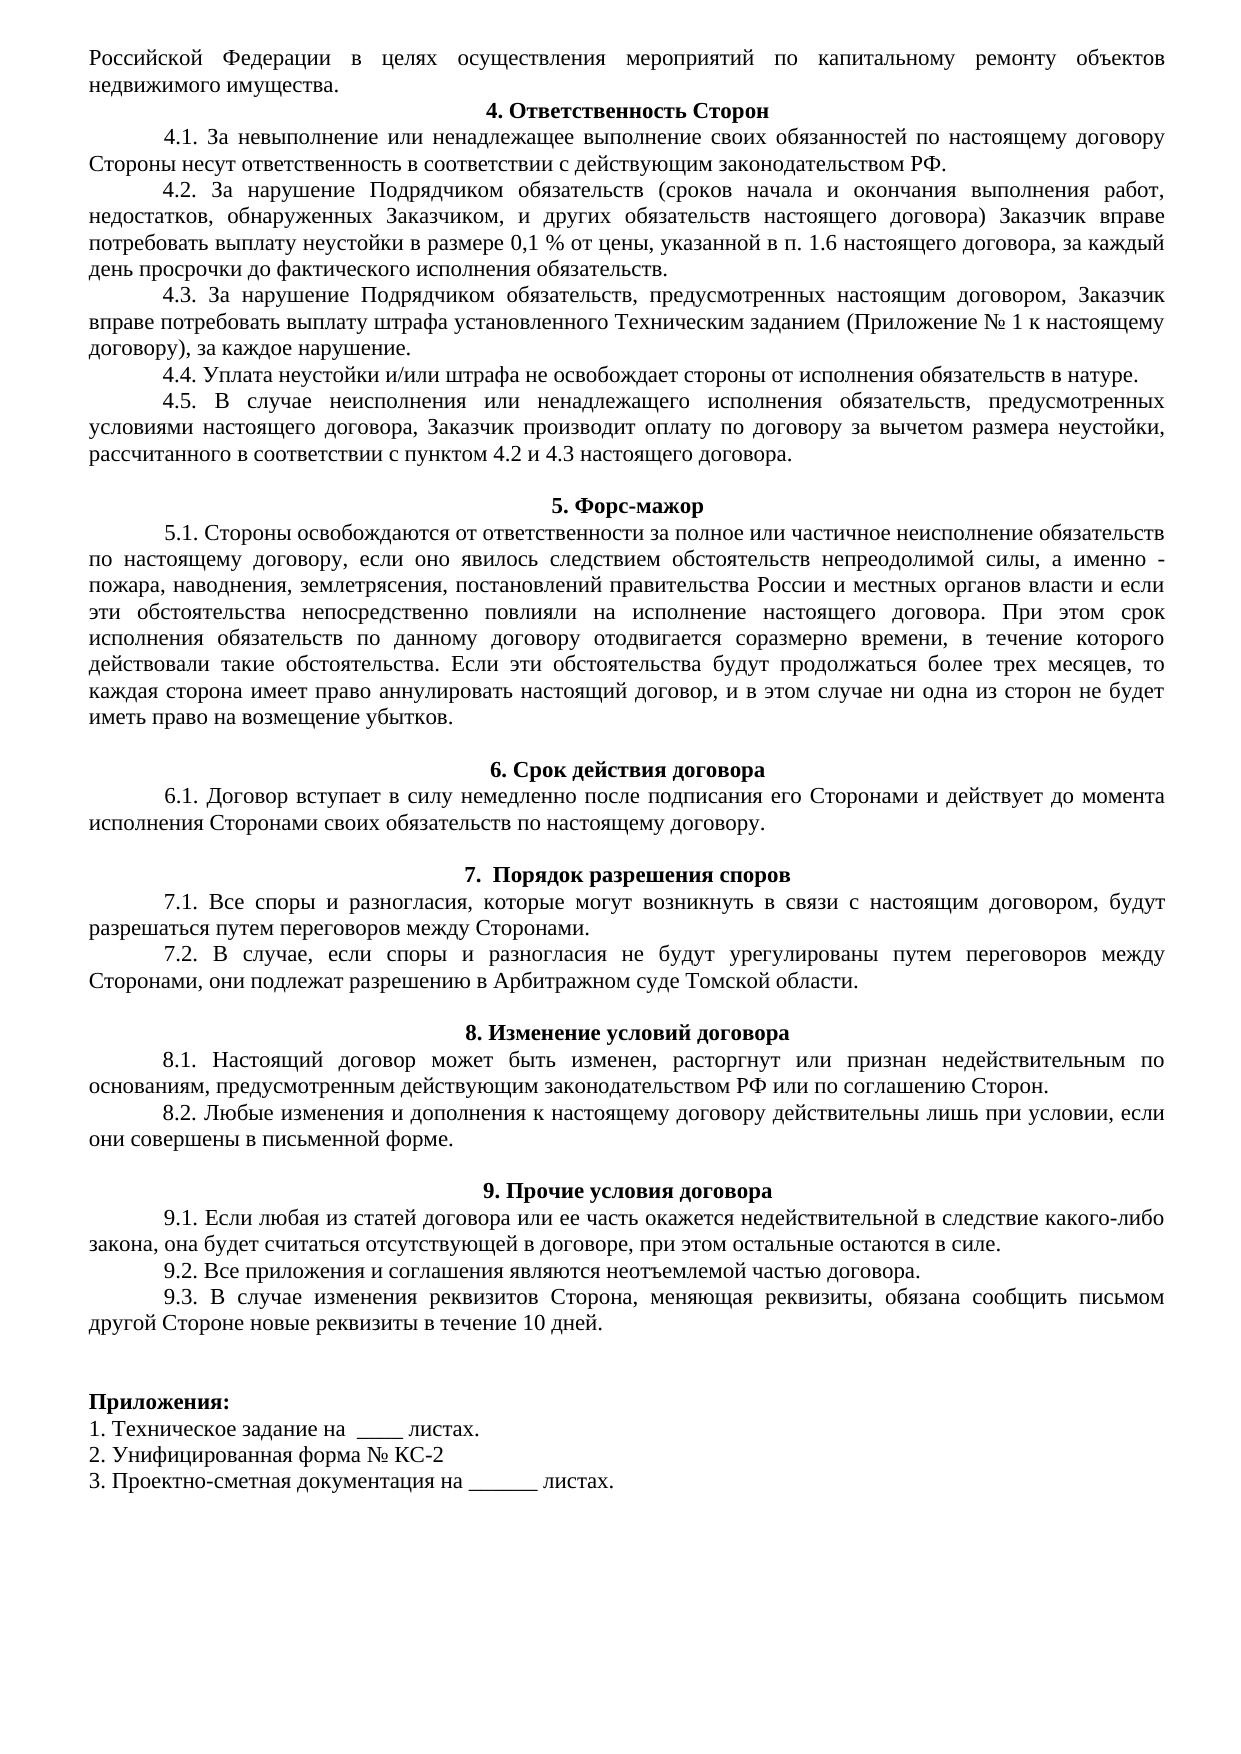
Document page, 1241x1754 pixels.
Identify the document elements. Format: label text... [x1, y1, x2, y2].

text 4.4. Уплата неустойки и/или штрафа не освобождает стороны от исполнения обязательств в натуре. [89, 361, 1167, 387]
text 8.1. Настоящий договор может быть изменен, расторгнут или признан недействительным по основаниям, предусмотренным действующим законодательством РФ или по соглашению Сторон. [89, 1046, 1167, 1098]
text 8. Изменение условий договора [89, 1019, 1167, 1046]
text Приложения: [89, 1388, 1167, 1415]
text 8.2. Любые изменения и дополнения к настоящему договору действительны лишь при условии, если они совершены в письменной форме. [89, 1098, 1167, 1151]
text 7.2. В случае, если споры и разногласия не будут урегулированы путем переговоров между Сторонами, они подлежат разрешению в Арбитражном суде Томской области. [89, 940, 1167, 993]
text 1. Техническое задание на ____ листах. [89, 1415, 1167, 1441]
text 3. Проектно-сметная документация на ______ листах. [89, 1467, 1167, 1494]
text 6. Срок действия договора [89, 756, 1167, 782]
text 4. Ответственность Сторон [89, 97, 1167, 123]
text 4.5. В случае неисполнения или ненадлежащего исполнения обязательств, предусмотренных условиями настоящего договора, Заказчик производит оплату по договору за вычетом размера неустойки, рассчитанного в соответствии с пунктом 4.2 и 4.3 настоящего договора. [89, 387, 1167, 466]
text 9.1. Если любая из статей договора или ее часть окажется недействительной в следствие какого-либо закона, она будет считаться отсутствующей в договоре, при этом остальные остаются в силе. [89, 1204, 1167, 1257]
text 9.2. Все приложения и соглашения являются неотъемлемой частью договора. [89, 1257, 1167, 1283]
text 9. Прочие условия договора [89, 1178, 1167, 1204]
text 4.3. За нарушение Подрядчиком обязательств, предусмотренных настоящим договором, Заказчик вправе потребовать выплату штрафа установленного Техническим заданием (Приложение № 1 к настоящему договору), за каждое нарушение. [89, 282, 1167, 361]
text 2. Унифицированная форма № КС-2 [89, 1441, 1167, 1467]
text 7.1. Все споры и разногласия, которые могут возникнуть в связи с настоящим договором, будут разрешаться путем переговоров между Сторонами. [89, 888, 1167, 940]
text 4.1. За невыполнение или ненадлежащее выполнение своих обязанностей по настоящему договору Стороны несут ответственность в соответствии с действующим законодательством РФ. [89, 123, 1167, 176]
text 9.3. В случае изменения реквизитов Сторона, меняющая реквизиты, обязана сообщить письмом другой Стороне новые реквизиты в течение 10 дней. [89, 1283, 1167, 1336]
text 7. Порядок разрешения споров [89, 861, 1167, 888]
text 4.2. За нарушение Подрядчиком обязательств (сроков начала и окончания выполнения работ, недостатков, обнаруженных Заказчиком, и других обязательств настоящего договора) Заказчик вправе потребовать выплату неустойки в размере 0,1 % от цены, указанной в п. 1.6 настоящего договора, за каждый день просрочки до фактического исполнения обязательств. [89, 176, 1167, 282]
text 6.1. Договор вступает в силу немедленно после подписания его Сторонами и действует до момента исполнения Сторонами своих обязательств по настоящему договору. [89, 782, 1167, 835]
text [89, 44, 1167, 97]
text 5.1. Стороны освобождаются от ответственности за полное или частичное неисполнение обязательств по настоящему договору, если оно явилось следствием обстоятельств непреодолимой силы, а именно - пожара, наводнения, землетрясения, постановлений правительства России и местных органов власти и если эти обстоятельства непосредственно повлияли на исполнение настоящего договора. При этом срок исполнения обязательств по данному договору отодвигается соразмерно времени, в течение которого действовали такие обстоятельства. Если эти обстоятельства будут продолжаться более трех месяцев, то каждая сторона имеет право аннулировать настоящий договор, и в этом случае ни одна из сторон не будет иметь право на возмещение убытков. [89, 519, 1167, 729]
text 5. Форс-мажор [89, 492, 1167, 519]
